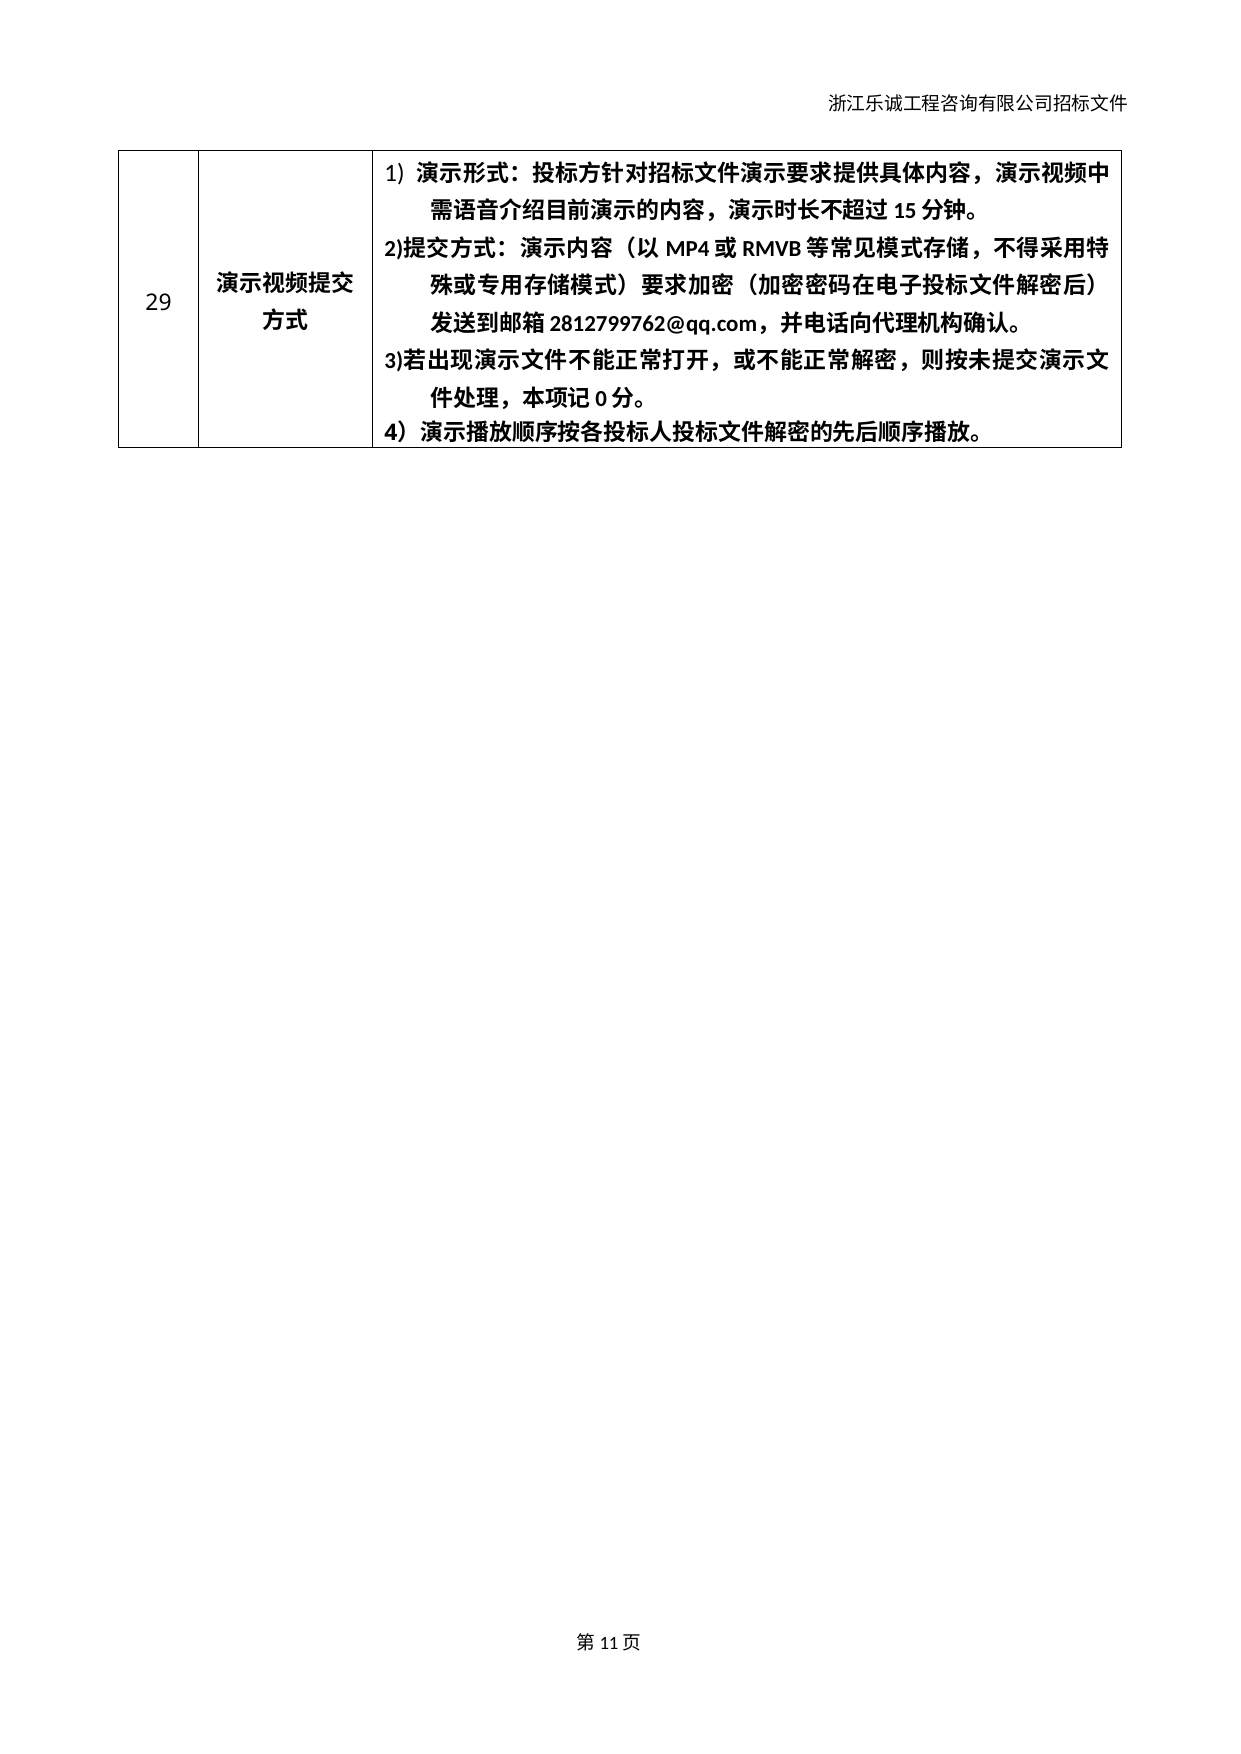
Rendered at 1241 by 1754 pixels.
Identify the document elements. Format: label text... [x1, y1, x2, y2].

table_cell 演示形式：投标方针对招标文件演示要求提供具体内容，演示视频中需语音介绍目前演示的内容，演示时长不超过15分钟。 2)提交方式：演示内容（以MP4或RMVB等常见模式存储，不得采用特殊或专用存储模式）要求加密（加密密码在电子投标文件解密后）发送到邮箱2812799762@qq.com，并电话向代理机构确认。 3)若出现演示文件不能正常打开，或不能正常解密，则按未提交演示文件处理，本项记0分。 4）演示播放顺序按各投标人投标文件解密的先后顺序播放。 [373, 151, 1121, 447]
table_cell 演示视频提交方式 [199, 151, 372, 447]
table_cell 29 [119, 151, 198, 447]
